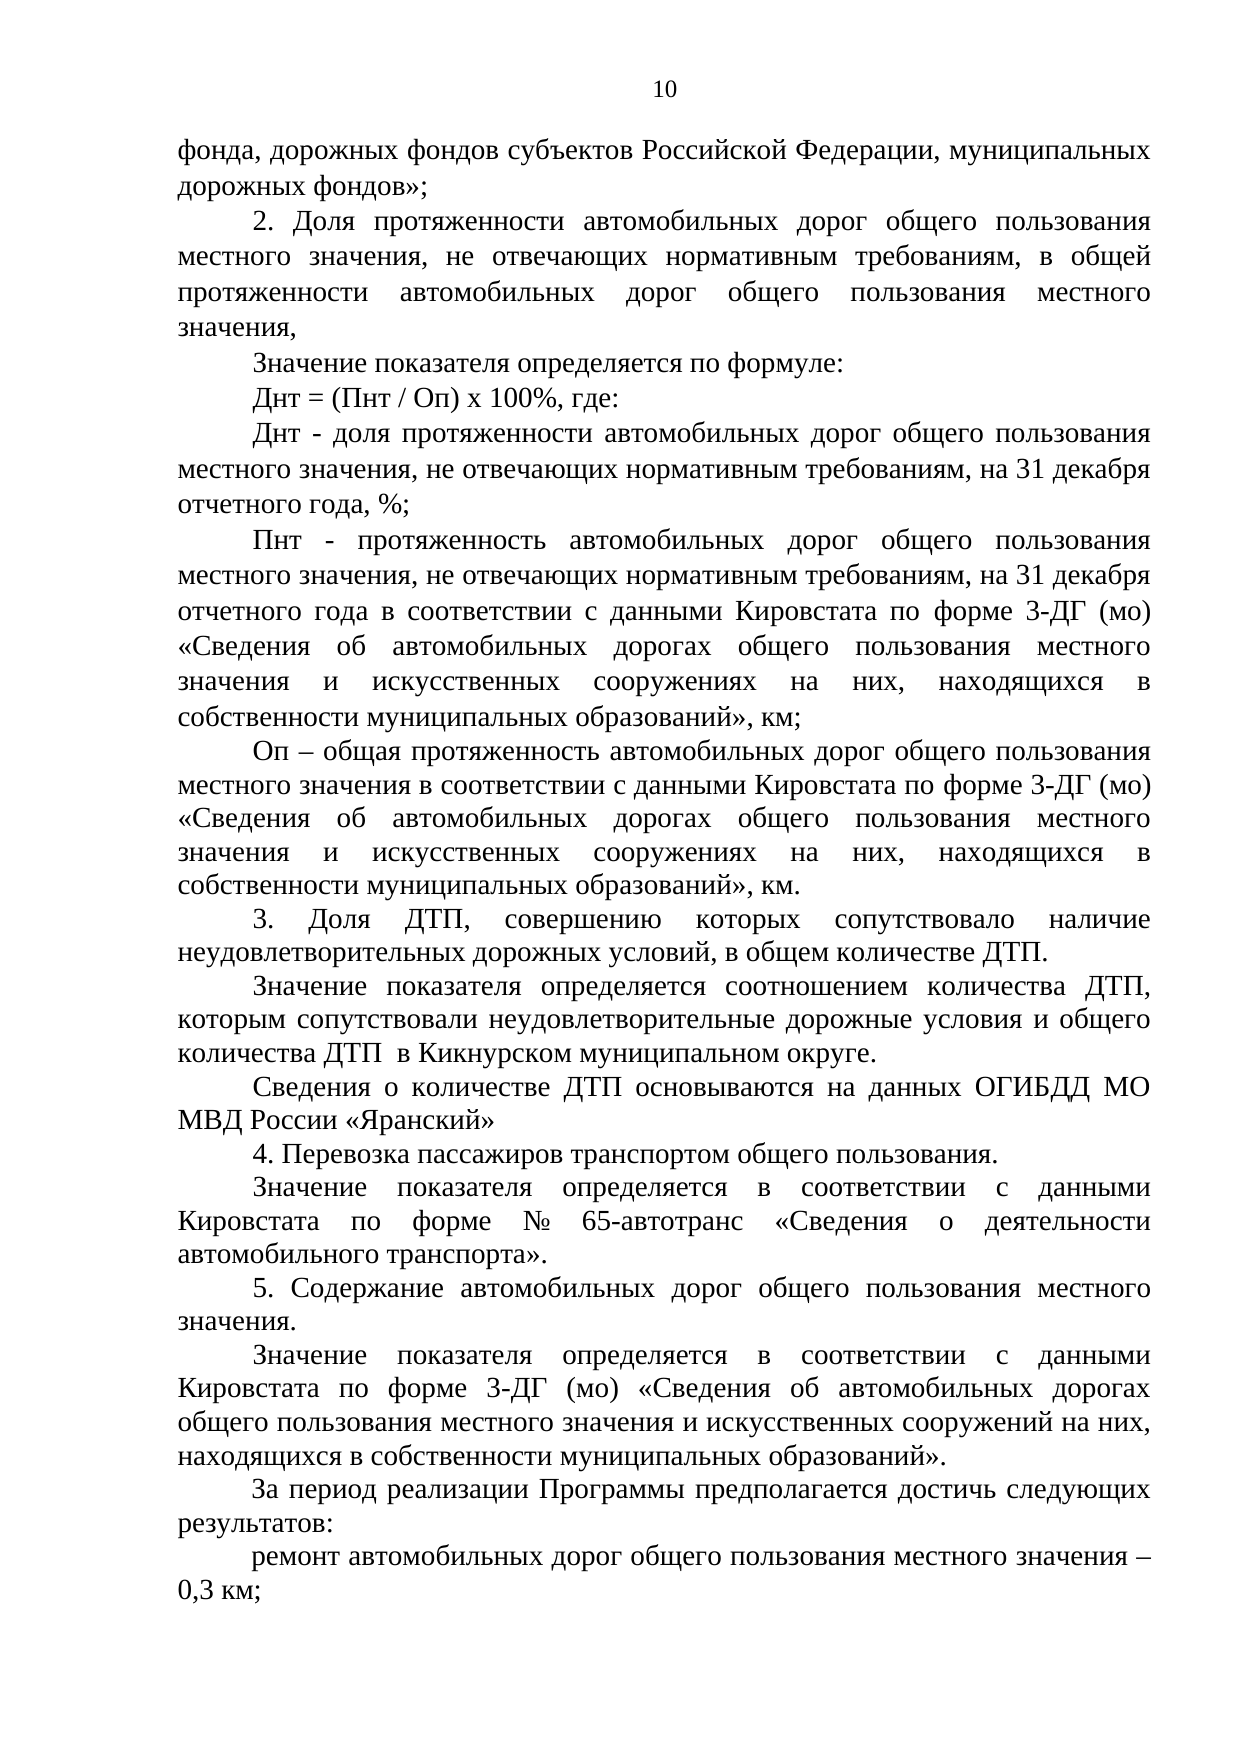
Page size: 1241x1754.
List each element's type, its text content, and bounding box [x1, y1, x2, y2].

text За период реализации Программы предполагается достичь следующих результатов: [177, 1471, 1152, 1538]
text 2. Доля протяженности автомобильных дорог общего пользования местного значения, не отвечающих нормативным требованиям, в общей протяженности автомобильных дорог общего пользования местного значения, [177, 202, 1152, 344]
text 5. Содержание автомобильных дорог общего пользования местного значения. [177, 1270, 1152, 1337]
text Сведения о количестве ДТП основываются на данных ОГИБДД МО МВД России «Яранский» [177, 1069, 1152, 1136]
text Значение показателя определяется в соответствии с данными Кировстата по форме 3-ДГ (мо) «Сведения об автомобильных дорогах общего пользования местного значения и искусственных сооружений на них, находящихся в собственности муниципальных образований». [177, 1337, 1152, 1471]
text Днт - доля протяженности автомобильных дорог общего пользования местного значения, не отвечающих нормативным требованиям, на 31 декабря отчетного года, %; [177, 414, 1152, 521]
text Оп – общая протяженность автомобильных дорог общего пользования местного значения в соответствии с данными Кировстата по форме 3-ДГ (мо) «Сведения об автомобильных дорогах общего пользования местного значения и искусственных сооружениях на них, находящихся в собственности муниципальных образований», км. [177, 733, 1152, 901]
text 3. Доля ДТП, совершению которых сопутствовало наличие неудовлетворительных дорожных условий, в общем количестве ДТП. [177, 901, 1152, 968]
text 4. Перевозка пассажиров транспортом общего пользования. [177, 1136, 1152, 1169]
text Значение показателя определяется соотношением количества ДТП, которым сопутствовали неудовлетворительные дорожные условия и общего количества ДТП в Кикнурском муниципальном округе. [177, 968, 1152, 1069]
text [177, 131, 1152, 202]
text Днт = (Пнт / Оп) x 100%, где: [177, 379, 1152, 414]
text Значение показателя определяется по формуле: [177, 344, 1152, 379]
text Пнт - протяженность автомобильных дорог общего пользования местного значения, не отвечающих нормативным требованиям, на 31 декабря отчетного года в соответствии с данными Кировстата по форме 3-ДГ (мо) «Сведения об автомобильных дорогах общего пользования местного значения и искусственных сооружениях на них, находящихся в собственности муниципальных образований», км; [177, 521, 1152, 733]
text ремонт автомобильных дорог общего пользования местного значения – 0,3 км; [177, 1538, 1152, 1605]
text Значение показателя определяется в соответствии с данными Кировстата по форме № 65-автотранс «Сведения о деятельности автомобильного транспорта». [177, 1169, 1152, 1270]
